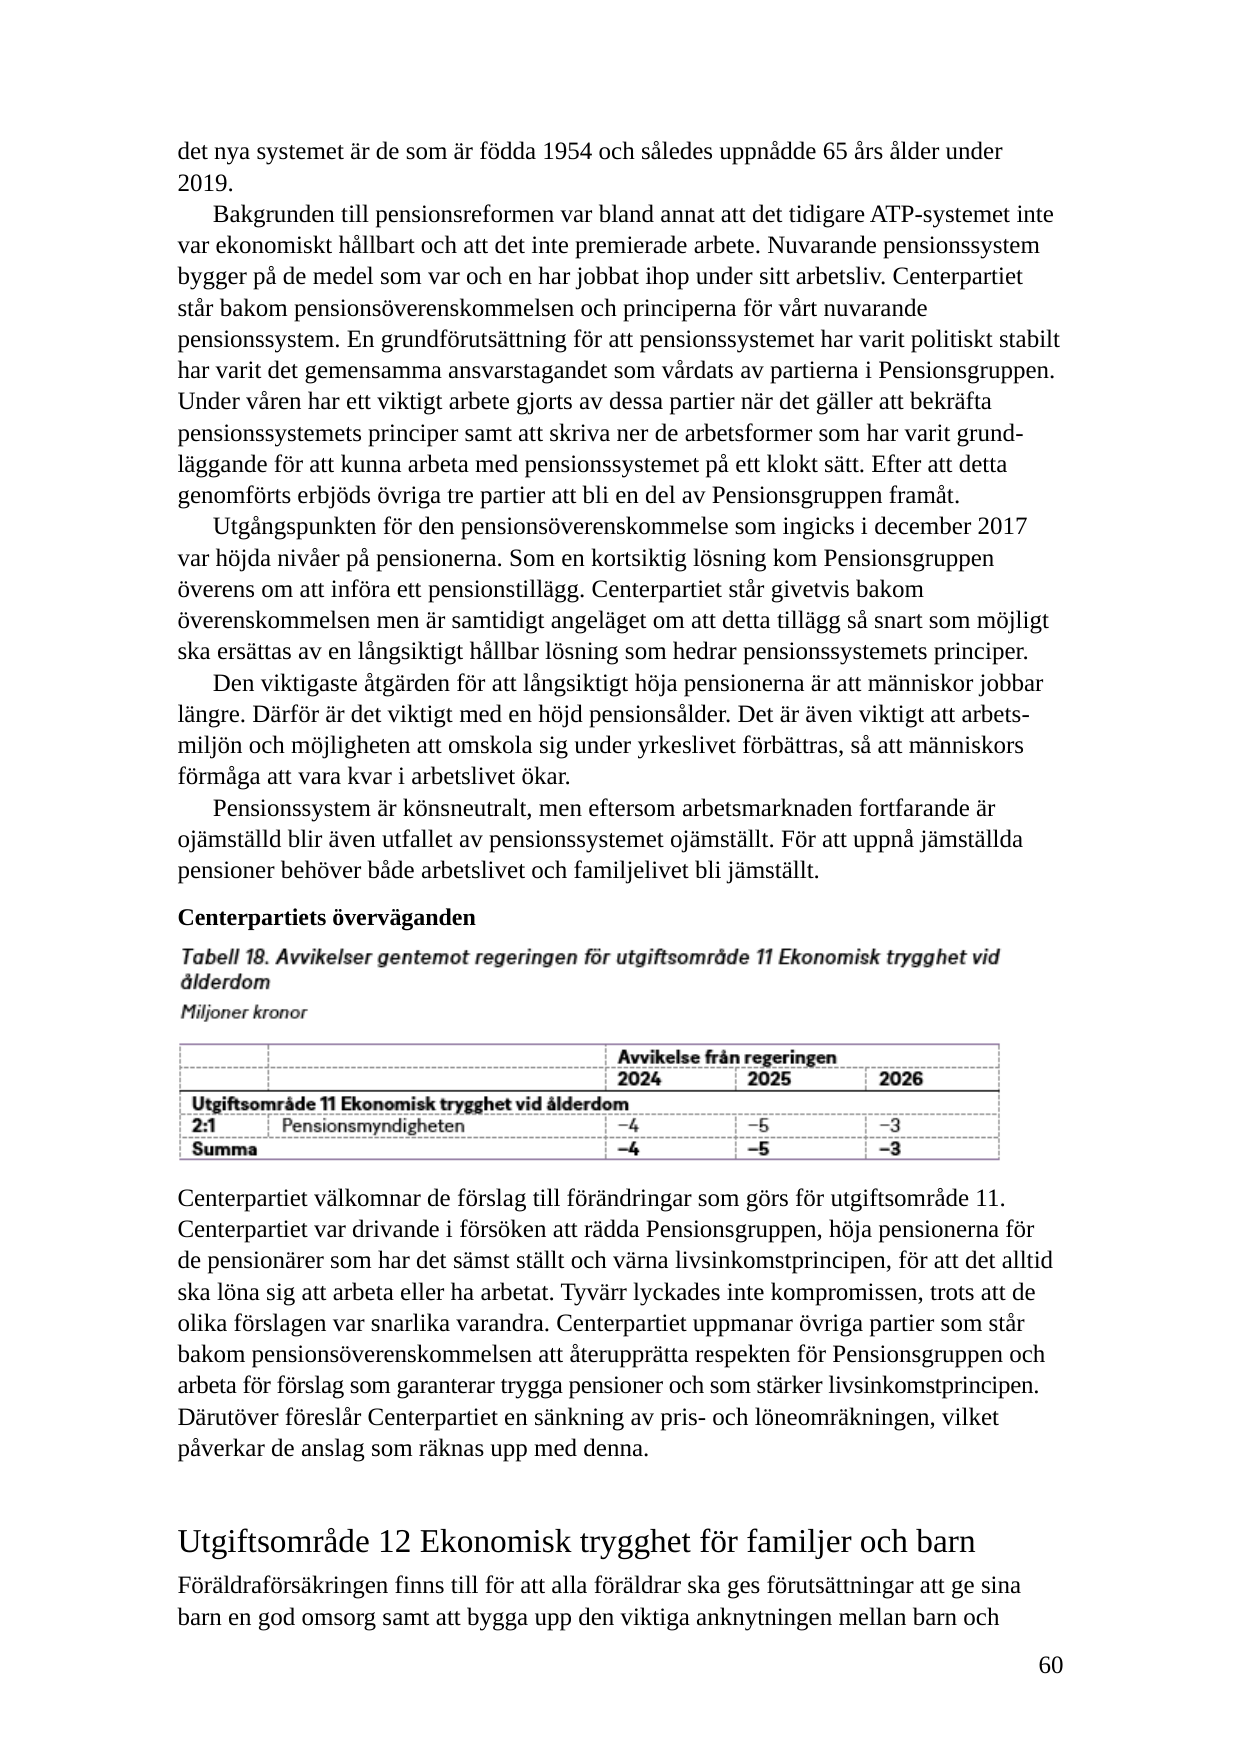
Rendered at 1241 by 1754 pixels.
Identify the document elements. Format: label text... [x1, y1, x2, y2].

picture [177, 939, 1048, 1165]
subtitle Utgiftsområde 12 Ekonomisk trygghet för familjer och barn [177, 1524, 1063, 1559]
text Centerpartiet välkomnar de förslag till förändringar som görs för utgiftsområde 11. Centerpartiet var drivande i försöken att rädda Pensionsgruppen, höja pensionerna för de pensionärer som har det sämst ställt och värna livsinkomstprincipen, för att det alltid ska löna sig att arbeta eller ha arbetat. Tyvärr lyckades inte kompromissen, trots att de olika förslagen var snarlika varandra. Centerpartiet uppmanar övriga partier som står bakom pensionsöverenskommelsen att återupprätta respekten för Pensionsgruppen och arbeta för förslag som garanterar trygga pensioner och som stärker livsinkomstprincipen. Därutöver föreslår Centerpartiet en sänkning av pris- och löneomräkningen, vilket påverkar de anslag som räknas upp med denna. [177, 1180, 1063, 1462]
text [177, 1568, 1063, 1630]
text Bakgrunden till pensionsreformen var bland annat att det tidigare ATP-systemet inte var ekonomiskt hållbart och att det inte premierade arbete. Nuvarande pensionssystem bygger på de medel som var och en har jobbat ihop under sitt arbetsliv. Centerpartiet står bakom pensionsöverenskommelsen och principerna för vårt nuvarande pensionssystem. En grundförutsättning för att pensionssystemet har varit politiskt stabilt har varit det gemensamma ansvarstagandet som vårdats av partierna i Pensionsgruppen. Under våren har ett viktigt arbete gjorts av dessa partier när det gäller att bekräfta pensionssystemets principer samt att skriva ner de arbetsformer som har varit grundläggande för att kunna arbeta med pensionssystemet på ett klokt sätt. Efter att detta genomförts erbjöds övriga tre partier att bli en del av Pensionsgruppen framåt. [177, 196, 1063, 509]
text Utgångspunkten för den pensionsöverenskommelse som ingicks i december 2017 var höjda nivåer på pensionerna. Som en kortsiktig lösning kom Pensionsgruppen överens om att införa ett pensionstillägg. Centerpartiet står givetvis bakom överenskommelsen men är samtidigt angeläget om att detta tillägg så snart som möjligt ska ersättas av en långsiktigt hållbar lösning som hedrar pensionssystemets principer. [177, 509, 1063, 665]
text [177, 134, 1063, 196]
text Centerpartiets överväganden [177, 899, 1063, 931]
text Pensionssystem är könsneutralt, men eftersom arbetsmarknaden fortfarande är ojämställd blir även utfallet av pensionssystemet ojämställt. För att uppnå jämställda pensioner behöver både arbetslivet och familjelivet bli jämställt. [177, 790, 1063, 884]
text Den viktigaste åtgärden för att långsiktigt höja pensionerna är att människor jobbar längre. Därför är det viktigt med en höjd pensionsålder. Det är även viktigt att arbetsmiljön och möjligheten att omskola sig under yrkeslivet förbättras, så att människors förmåga att vara kvar i arbetslivet ökar. [177, 665, 1063, 790]
